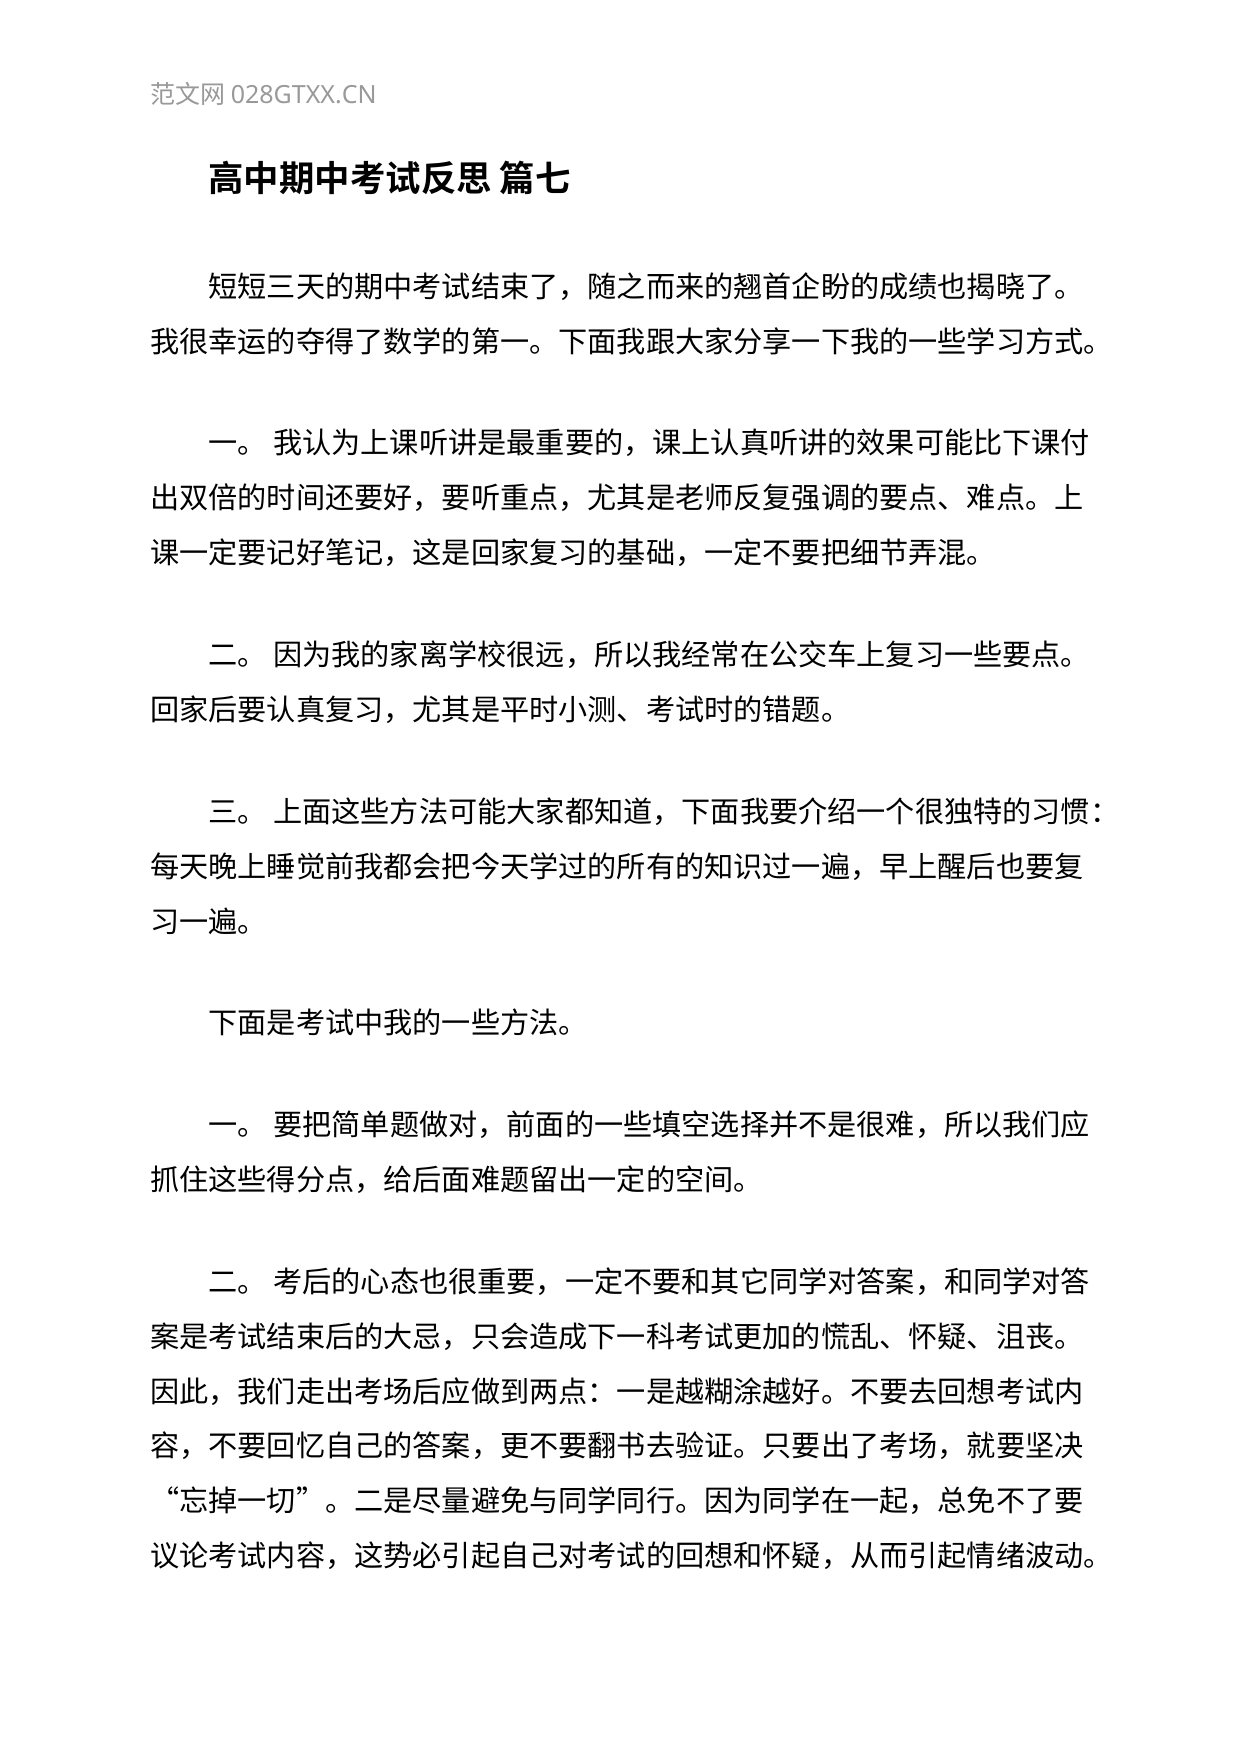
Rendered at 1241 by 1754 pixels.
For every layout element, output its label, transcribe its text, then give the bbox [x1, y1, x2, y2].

text 一。 我认为上课听讲是最重要的，课上认真听讲的效果可能比下课付出双倍的时间还要好，要听重点，尤其是老师反复强调的要点、难点。上课一定要记好笔记，这是回家复习的基础，一定不要把细节弄混。 [150, 420, 1090, 572]
text 短短三天的期中考试结束了，随之而来的翘首企盼的成绩也揭晓了。我很幸运的夺得了数学的第一。下面我跟大家分享一下我的一些学习方式。 [150, 263, 1090, 361]
text 下面是考试中我的一些方法。 [150, 1000, 1090, 1042]
text 高中期中考试反思 篇七 [150, 150, 1090, 201]
text 三。 上面这些方法可能大家都知道，下面我要介绍一个很独特的习惯：每天晚上睡觉前我都会把今天学过的所有的知识过一遍，早上醒后也要复习一遍。 [150, 788, 1090, 940]
text 二。 因为我的家离学校很远，所以我经常在公交车上复习一些要点。回家后要认真复习，尤其是平时小测、考试时的错题。 [150, 632, 1090, 729]
text 二。 考后的心态也很重要，一定不要和其它同学对答案，和同学对答案是考试结束后的大忌，只会造成下一科考试更加的慌乱、怀疑、沮丧。因此，我们走出考场后应做到两点：一是越糊涂越好。不要去回想考试内容，不要回忆自己的答案，更不要翻书去验证。只要出了考场，就要坚决“忘掉一切”。二是尽量避免与同学同行。因为同学在一起，总免不了要议论考试内容，这势必引起自己对考试的回想和怀疑，从而引起情绪波动。 [150, 1258, 1090, 1575]
text 一。 要把简单题做对，前面的一些填空选择并不是很难，所以我们应抓住这些得分点，给后面难题留出一定的空间。 [150, 1102, 1090, 1199]
